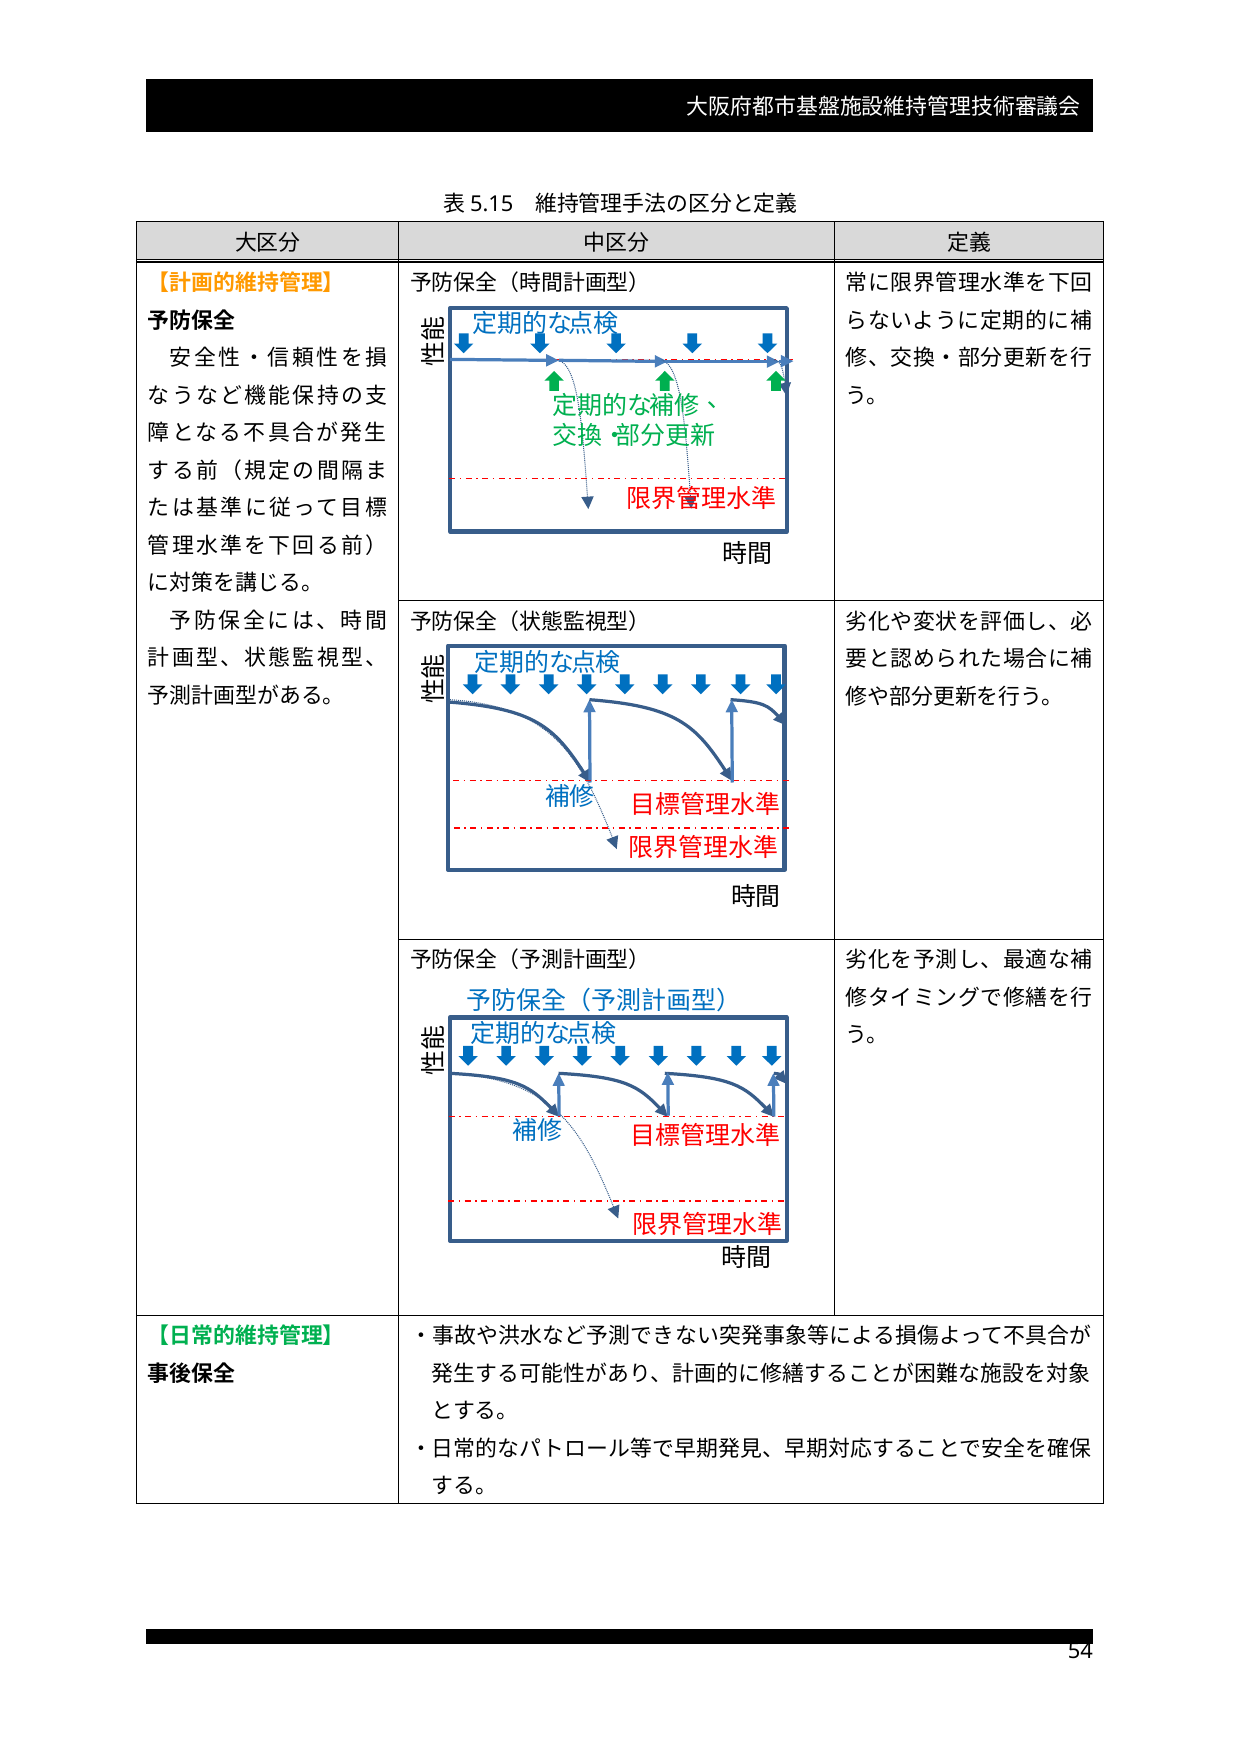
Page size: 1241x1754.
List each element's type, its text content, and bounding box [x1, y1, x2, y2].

table_cell 劣化や変状を評価し、必要と認められた場合に補修や部分更新を行う。 [835, 601, 1103, 938]
table_cell 予防保全（時間計画型） [399, 263, 834, 600]
table_cell 【計画的維持管理】 予防保全 安全性・信頼性を損なうなど機能保持の支障となる不具合が発生する前（規定の間隔または基準に従って目標管理水準を下回る前）に対策を講じる。 予防保全には、時間計画型、状態監視型、予測計画型がある。 [137, 263, 398, 1314]
table_cell 劣化を予測し、最適な補修タイミングで修繕を行う。 [835, 940, 1103, 1314]
table_header 中区分 [399, 222, 834, 259]
table_cell 予防保全（状態監視型） [399, 601, 834, 938]
table_cell ・事故や洪水など予測できない突発事象等による損傷よって不具合が発生する可能性があり、計画的に修繕することが困難な施設を対象とする。 ・日常的なパトロール等で早期発見、早期対応することで安全を確保する。 [399, 1316, 1103, 1503]
table_cell 常に限界管理水準を下回らないように定期的に補修、交換・部分更新を行う。 [835, 263, 1103, 600]
text 表 5.5 維持管理手法の区分と定義 [148, 183, 1092, 221]
table_header 定義 [835, 222, 1103, 259]
table_header 大区分 [137, 222, 398, 259]
table_cell 【日常的維持管理】 事後保全 [137, 1316, 398, 1503]
table_cell 予防保全（予測計画型） [399, 940, 834, 1314]
